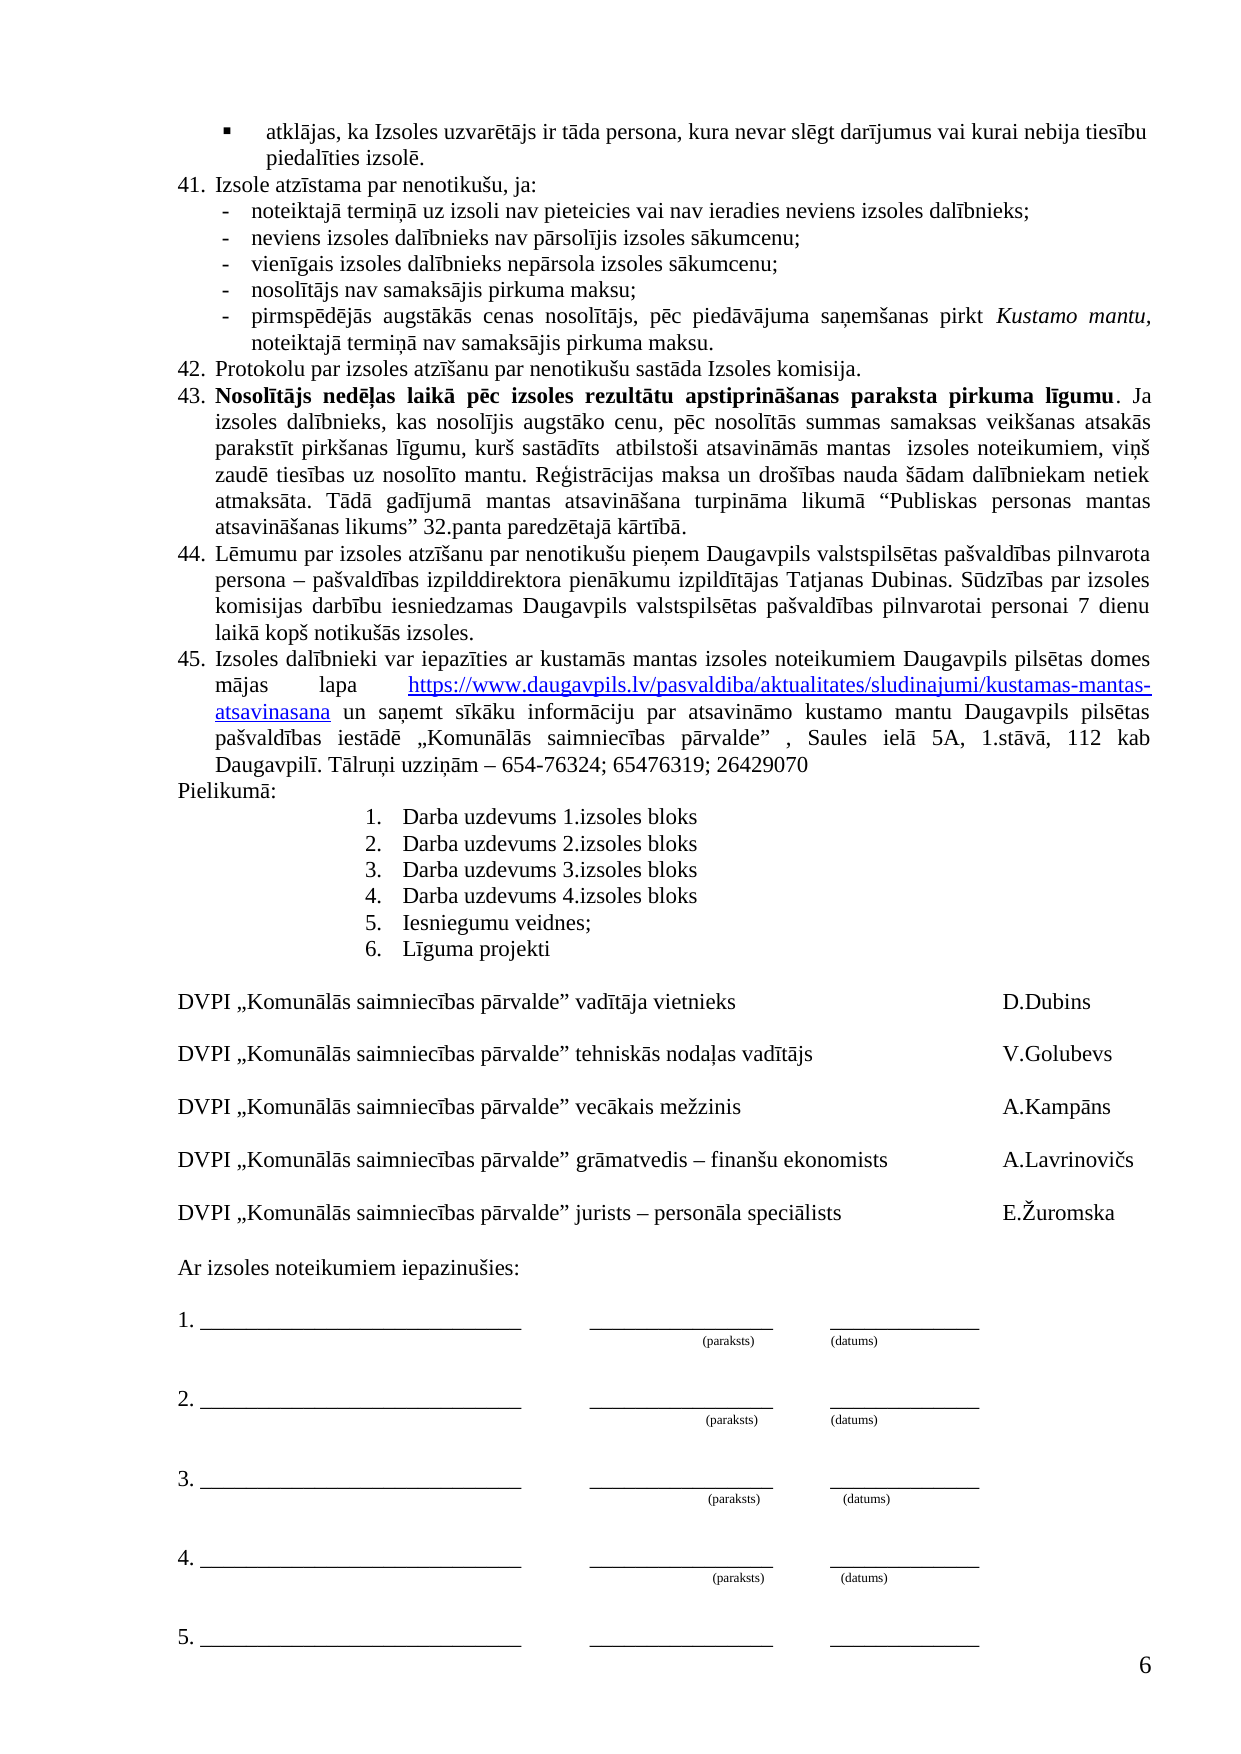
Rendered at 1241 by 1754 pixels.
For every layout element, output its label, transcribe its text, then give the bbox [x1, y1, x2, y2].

text DVPI „Komunālās saimniecības pārvalde” tehniskās nodaļas vadītājs V.Golubevs [177, 1041, 1152, 1067]
list Līguma projekti [365, 935, 1152, 961]
text (paraksts) (datums) [177, 1570, 1152, 1596]
text 3. ____________________________ ________________ _____________ [177, 1464, 1152, 1491]
text Ar izsoles noteikumiem iepazinušies: [177, 1254, 1152, 1280]
text DVPI „Komunālās saimniecības pārvalde” vecākais mežzinis A.Kampāns [177, 1093, 1152, 1119]
text Pielikumā: [177, 777, 1152, 803]
text 4. ____________________________ ________________ _____________ [177, 1544, 1152, 1570]
list pirmspēdējās augstākās cenas nosolītājs, pēc piedāvājuma saņemšanas pirkt Kustamo mantu, noteiktajā termiņā nav samaksājis pirkuma maksu. [222, 303, 1152, 355]
list Lēmumu par izsoles atzīšanu par nenotikušu pieņem Daugavpils valstspilsētas pašvaldības pilnvarota persona – pašvaldības izpilddirektora pienākumu izpildītājas Tatjanas Dubinas. Sūdzības par izsoles komisijas darbību iesniedzamas Daugavpils valstspilsētas pašvaldības pilnvarotai personai 7 dienu laikā kopš notikušās izsoles. [177, 540, 1152, 645]
text (paraksts) (datums) [177, 1412, 1152, 1438]
list Darba uzdevums 2.izsoles bloks [365, 830, 1152, 856]
text 1. ____________________________ ________________ _____________ [177, 1306, 1152, 1333]
list Darba uzdevums 3.izsoles bloks [365, 856, 1152, 882]
list nosolītājs nav samaksājis pirkuma maksu; [222, 276, 1152, 303]
text 5. ____________________________ ________________ _____________ [177, 1623, 1152, 1649]
text 2. ____________________________ ________________ _____________ [177, 1386, 1152, 1412]
list atklājas, ka Izsoles uzvarētājs ir tāda persona, kura nevar slēgt darījumus vai kurai nebija tiesību piedalīties izsolē. [222, 118, 1152, 171]
list neviens izsoles dalībnieks nav pārsolījis izsoles sākumcenu; [222, 223, 1152, 250]
text DVPI „Komunālās saimniecības pārvalde” grāmatvedis – finanšu ekonomists A.Lavrinovičs [177, 1146, 1152, 1172]
list vienīgais izsoles dalībnieks nepārsola izsoles sākumcenu; [222, 250, 1152, 276]
text (paraksts) (datums) [177, 1491, 1152, 1517]
list Nosolītājs nedēļas laikā pēc izsoles rezultātu apstiprināšanas paraksta pirkuma līgumu. Ja izsoles dalībnieks, kas nosolījis augstāko cenu, pēc nosolītās summas samaksas veikšanas atsakās parakstīt pirkšanas līgumu, kurš sastādīts atbilstoši atsavināmās mantas izsoles noteikumiem, viņš zaudē tiesības uz nosolīto mantu. Reģistrācijas maksa un drošības nauda šādam dalībniekam netiek atmaksāta. Tādā gadījumā mantas atsavināšana turpināma likumā “Publiskas personas mantas atsavināšanas likums” 32.panta paredzētajā kārtībā. [177, 382, 1152, 540]
list Iesniegumu veidnes; [365, 909, 1152, 935]
text (paraksts) (datums) [177, 1333, 1152, 1359]
list Protokolu par izsoles atzīšanu par nenotikušu sastāda Izsoles komisija. [177, 355, 1152, 382]
list noteiktajā termiņā uz izsoli nav pieteicies vai nav ieradies neviens izsoles dalībnieks; [222, 197, 1152, 223]
list Darba uzdevums 1.izsoles bloks [365, 803, 1152, 830]
text DVPI „Komunālās saimniecības pārvalde” jurists – personāla speciālists E.Žuromska [177, 1199, 1152, 1225]
list Darba uzdevums 4.izsoles bloks [365, 882, 1152, 909]
list Izsole atzīstama par nenotikušu, ja: [177, 171, 1152, 197]
list Izsoles dalībnieki var iepazīties ar kustamās mantas izsoles noteikumiem Daugavpils pilsētas domes mājas lapa https://www.daugavpils.lv/pasvaldiba/aktualitates/sludinajumi/kustamas-mantas-atsavinasana un saņemt sīkāku informāciju par atsavināmo kustamo mantu Daugavpils pilsētas pašvaldības iestādē „Komunālās saimniecības pārvalde” , Saules ielā 5A, 1.stāvā, 112 kab Daugavpilī. Tālruņi uzziņām – 654-76324; 65476319; 26429070 [177, 645, 1152, 777]
text DVPI „Komunālās saimniecības pārvalde” vadītāja vietnieks D.Dubins [177, 988, 1152, 1014]
